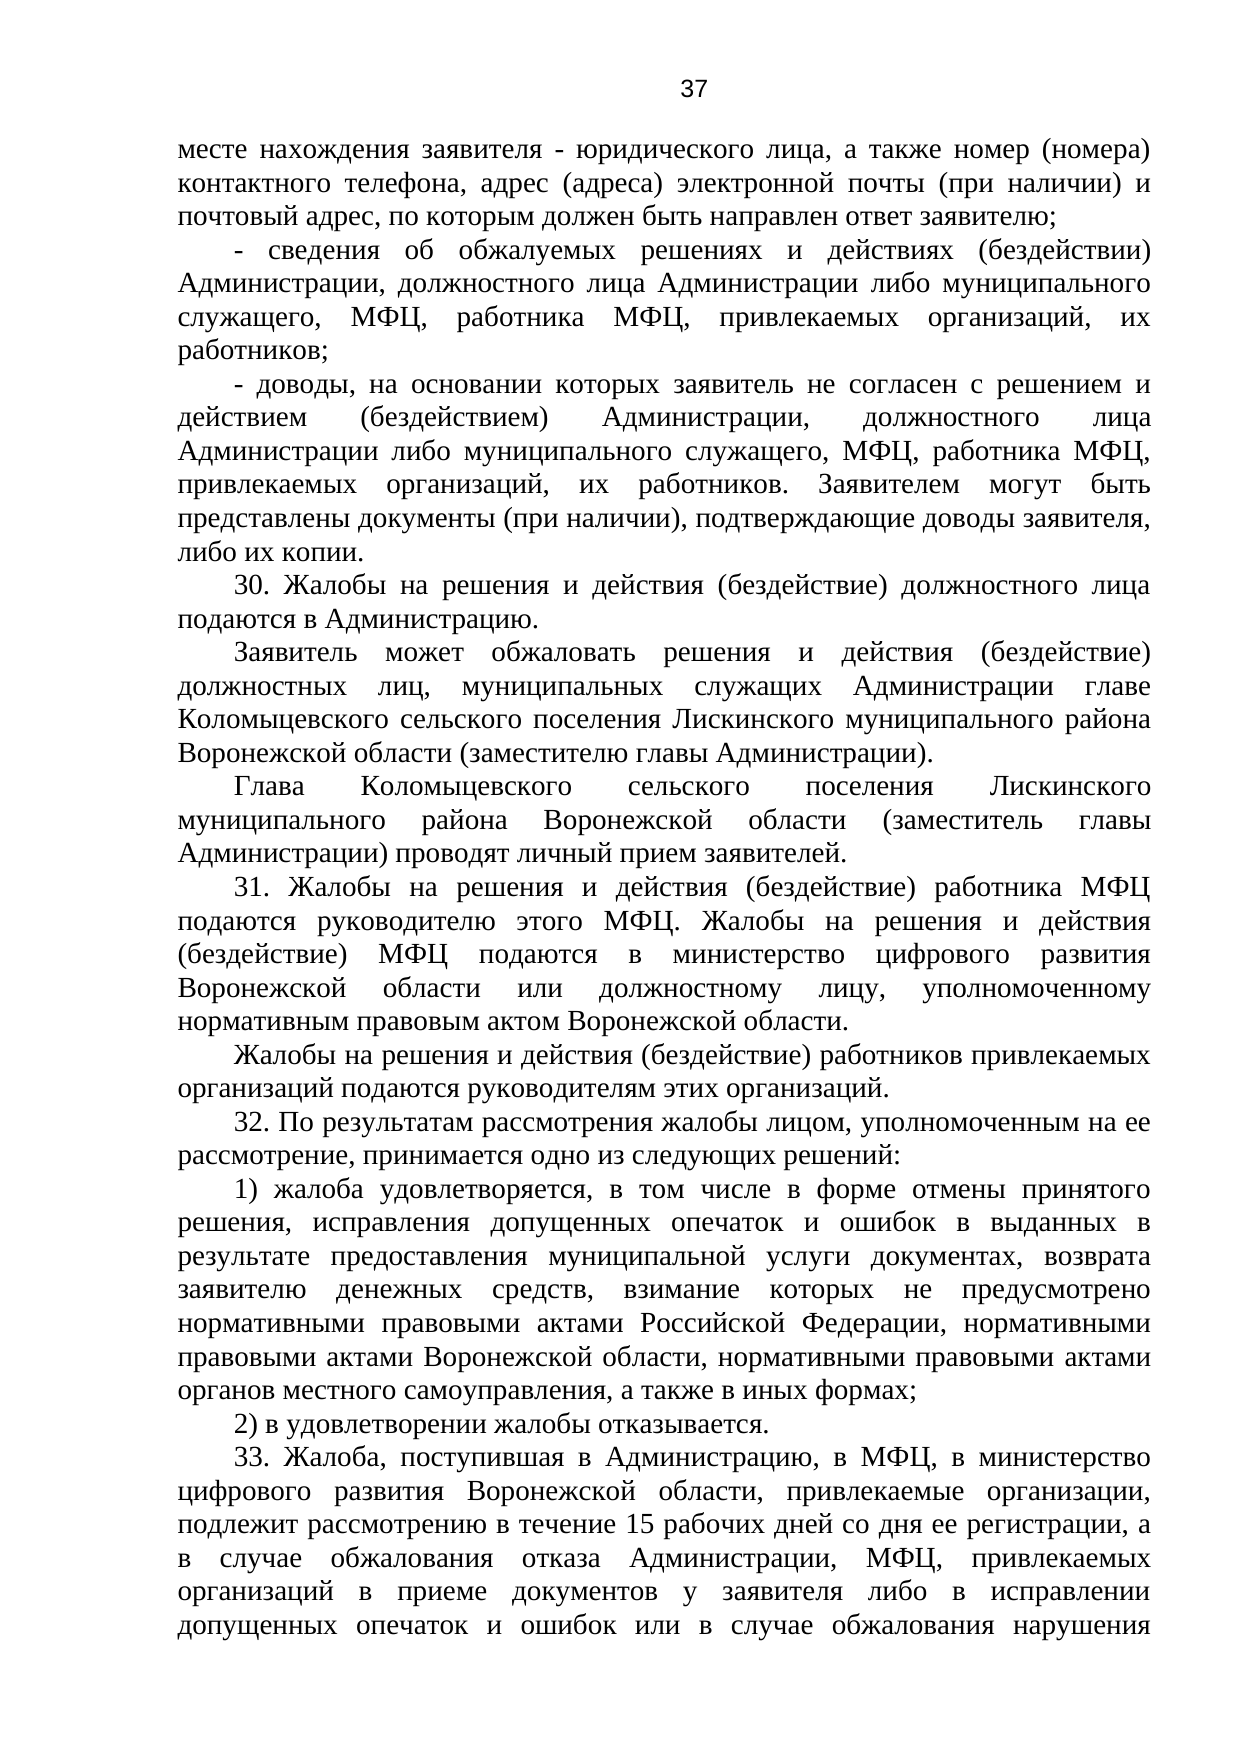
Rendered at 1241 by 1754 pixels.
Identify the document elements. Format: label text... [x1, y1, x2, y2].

text 2) в удовлетворении жалобы отказывается. [177, 1406, 1152, 1439]
text Глава Коломыцевского сельского поселения Лискинского муниципального района Воронежской области (заместитель главы Администрации) проводят личный прием заявителей. [177, 768, 1152, 869]
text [177, 1439, 1152, 1641]
text 1) жалоба удовлетворяется, в том числе в форме отмены принятого решения, исправления допущенных опечаток и ошибок в выданных в результате предоставления муниципальной услуги документах, возврата заявителю денежных средств, взимание которых не предусмотрено нормативными правовыми актами Российской Федерации, нормативными правовыми актами Воронежской области, нормативными правовыми актами органов местного самоуправления, а также в иных формах; [177, 1171, 1152, 1406]
text - сведения об обжалуемых решениях и действиях (бездействии) Администрации, должностного лица Администрации либо муниципального служащего, МФЦ, работника МФЦ, привлекаемых организаций, их работников; [177, 232, 1152, 366]
text Заявитель может обжаловать решения и действия (бездействие) должностных лиц, муниципальных служащих Администрации главе Коломыцевского сельского поселения Лискинского муниципального района Воронежской области (заместителю главы Администрации). [177, 634, 1152, 768]
text - доводы, на основании которых заявитель не согласен с решением и действием (бездействием) Администрации, должностного лица Администрации либо муниципального служащего, МФЦ, работника МФЦ, привлекаемых организаций, их работников. Заявителем могут быть представлены документы (при наличии), подтверждающие доводы заявителя, либо их копии. [177, 366, 1152, 567]
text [177, 131, 1152, 232]
text 30. Жалобы на решения и действия (бездействие) должностного лица подаются в Администрацию. [177, 567, 1152, 634]
text Жалобы на решения и действия (бездействие) работников привлекаемых организаций подаются руководителям этих организаций. [177, 1037, 1152, 1104]
text 31. Жалобы на решения и действия (бездействие) работника МФЦ подаются руководителю этого МФЦ. Жалобы на решения и действия (бездействие) МФЦ подаются в министерство цифрового развития Воронежской области или должностному лицу, уполномоченному нормативным правовым актом Воронежской области. [177, 869, 1152, 1037]
text 32. По результатам рассмотрения жалобы лицом, уполномоченным на ее рассмотрение, принимается одно из следующих решений: [177, 1104, 1152, 1171]
